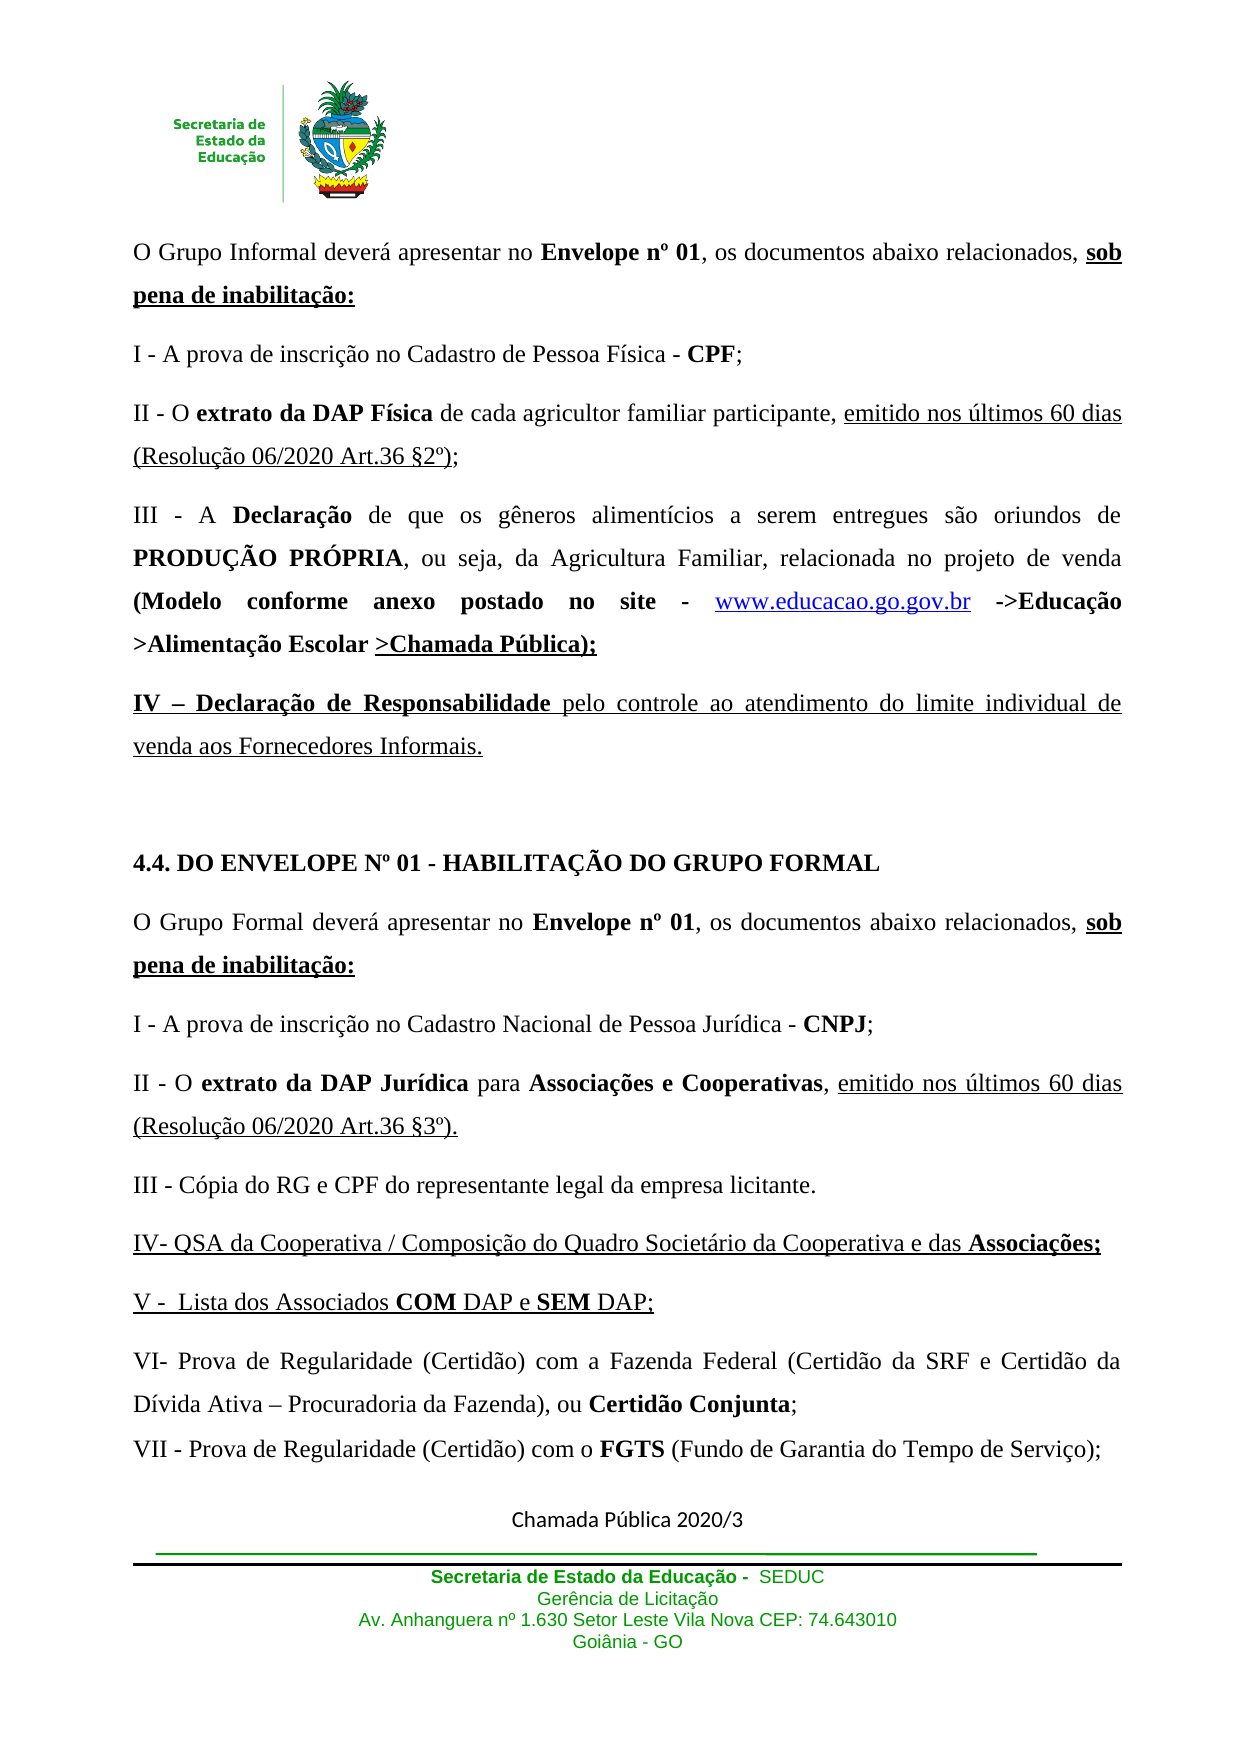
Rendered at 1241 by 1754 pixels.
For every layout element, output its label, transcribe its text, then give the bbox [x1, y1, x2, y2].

text III - A Declaração de que os gêneros alimentícios a serem entregues são oriundos de PRODUÇÃO PRÓPRIA, ou seja, da Agricultura Familiar, relacionada no projeto de venda (Modelo conforme anexo postado no site - www.educacao.go.gov.br ->Educação >Alimentação Escolar >Chamada Pública); [133, 500, 1122, 658]
text II - O extrato da DAP Jurídica para Associações e Cooperativas, emitido nos últimos 60 dias (Resolução 06/2020 Art.36 §3º). [133, 1068, 1122, 1140]
text V - Lista dos Associados COM DAP e SEM DAP; [133, 1287, 1122, 1316]
picture [132, 73, 427, 210]
text O Grupo Formal deverá apresentar no Envelope nº 01, os documentos abaixo relacionados, sob pena de inabilitação: [133, 907, 1122, 979]
text O Grupo Informal deverá apresentar no Envelope nº 01, os documentos abaixo relacionados, sob pena de inabilitação: [133, 237, 1122, 309]
text VI- Prova de Regularidade (Certidão) com a Fazenda Federal (Certidão da SRF e Certidão da Dívida Ativa – Procuradoria da Fazenda), ou Certidão Conjunta; [133, 1346, 1122, 1418]
text III - Cópia do RG e CPF do representante legal da empresa licitante. [133, 1170, 1122, 1198]
text II - O extrato da DAP Física de cada agricultor familiar participante, emitido nos últimos 60 dias (Resolução 06/2020 Art.36 §2º); [133, 398, 1122, 470]
text 4.4. DO ENVELOPE Nº 01 - HABILITAÇÃO DO GRUPO FORMAL [133, 848, 1122, 877]
text IV – Declaração de Responsabilidade pelo controle ao atendimento do limite individual de venda aos Fornecedores Informais. [133, 714, 1122, 760]
text IV – Declaração de Responsabilidade pelo controle ao atendimento do limite individual de venda aos Fornecedores Informais. [133, 688, 1122, 713]
text I - A prova de inscrição no Cadastro Nacional de Pessoa Jurídica - CNPJ; [133, 1009, 1122, 1038]
text I - A prova de inscrição no Cadastro de Pessoa Física - CPF; [133, 339, 1122, 368]
text VII - Prova de Regularidade (Certidão) com o FGTS (Fundo de Garantia do Tempo de Serviço); [133, 1434, 1122, 1463]
text IV- QSA da Cooperativa / Composição do Quadro Societário da Cooperativa e das Associações; [133, 1228, 1122, 1257]
